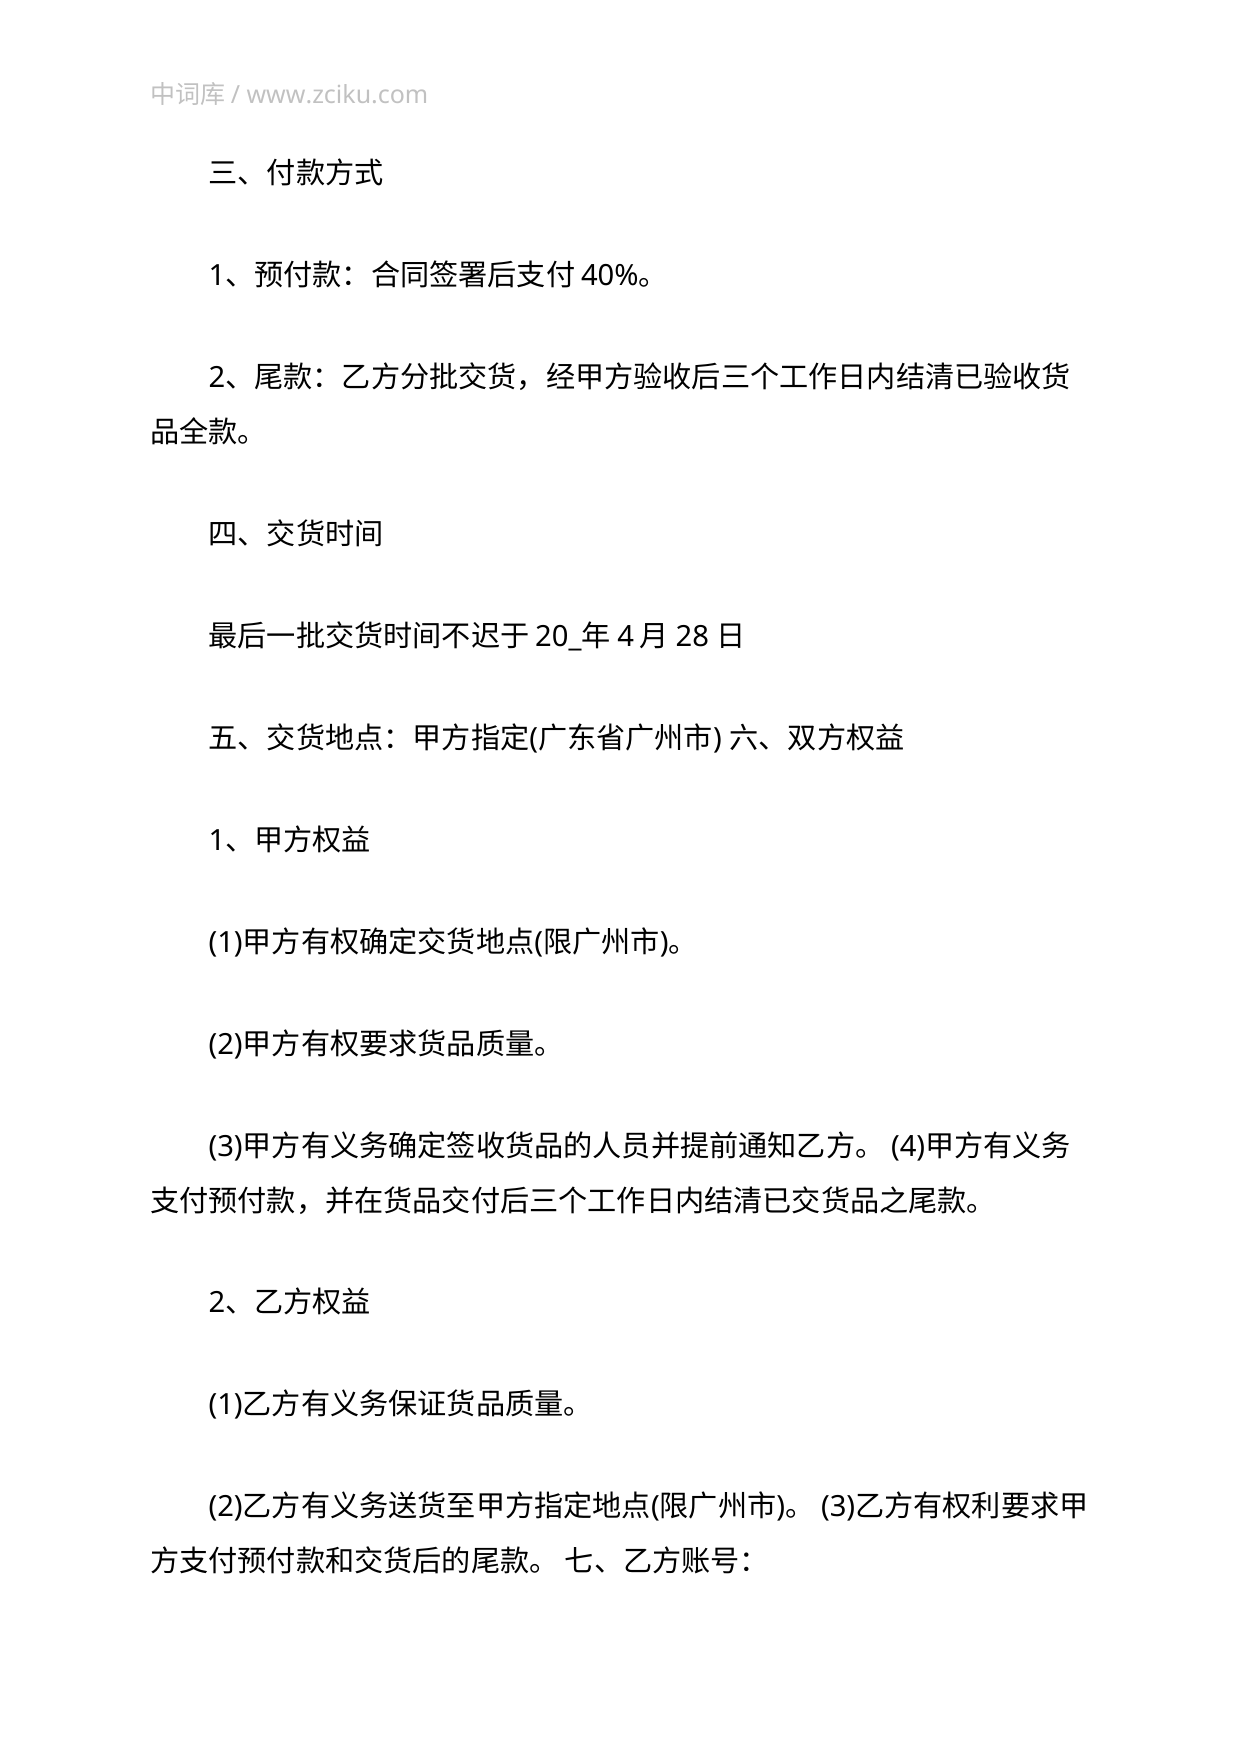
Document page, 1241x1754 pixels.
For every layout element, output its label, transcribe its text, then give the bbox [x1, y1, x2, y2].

text (1)乙方有义务保证货品质量。 [150, 1381, 1090, 1423]
text 三、付款方式 [150, 150, 1090, 192]
text (3)甲方有义务确定签收货品的人员并提前通知乙方。 (4)甲方有义务支付预付款，并在货品交付后三个工作日内结清已交货品之尾款。 [150, 1122, 1090, 1219]
text (2)甲方有权要求货品质量。 [150, 1020, 1090, 1063]
text 2、尾款：乙方分批交货，经甲方验收后三个工作日内结清已验收货品全款。 [150, 354, 1090, 451]
text 2、乙方权益 [150, 1279, 1090, 1321]
text 四、交货时间 [150, 511, 1090, 553]
text (2)乙方有义务送货至甲方指定地点(限广州市)。 (3)乙方有权利要求甲方支付预付款和交货后的尾款。 七、乙方账号： [150, 1483, 1090, 1580]
text 最后一批交货时间不迟于20_年 4月 28 日 [150, 612, 1090, 655]
text 1、甲方权益 [150, 816, 1090, 859]
text (1)甲方有权确定交货地点(限广州市)。 [150, 918, 1090, 961]
text 1、预付款：合同签署后支付40%。 [150, 252, 1090, 294]
text 五、交货地点：甲方指定(广东省广州市) 六、双方权益 [150, 714, 1090, 757]
